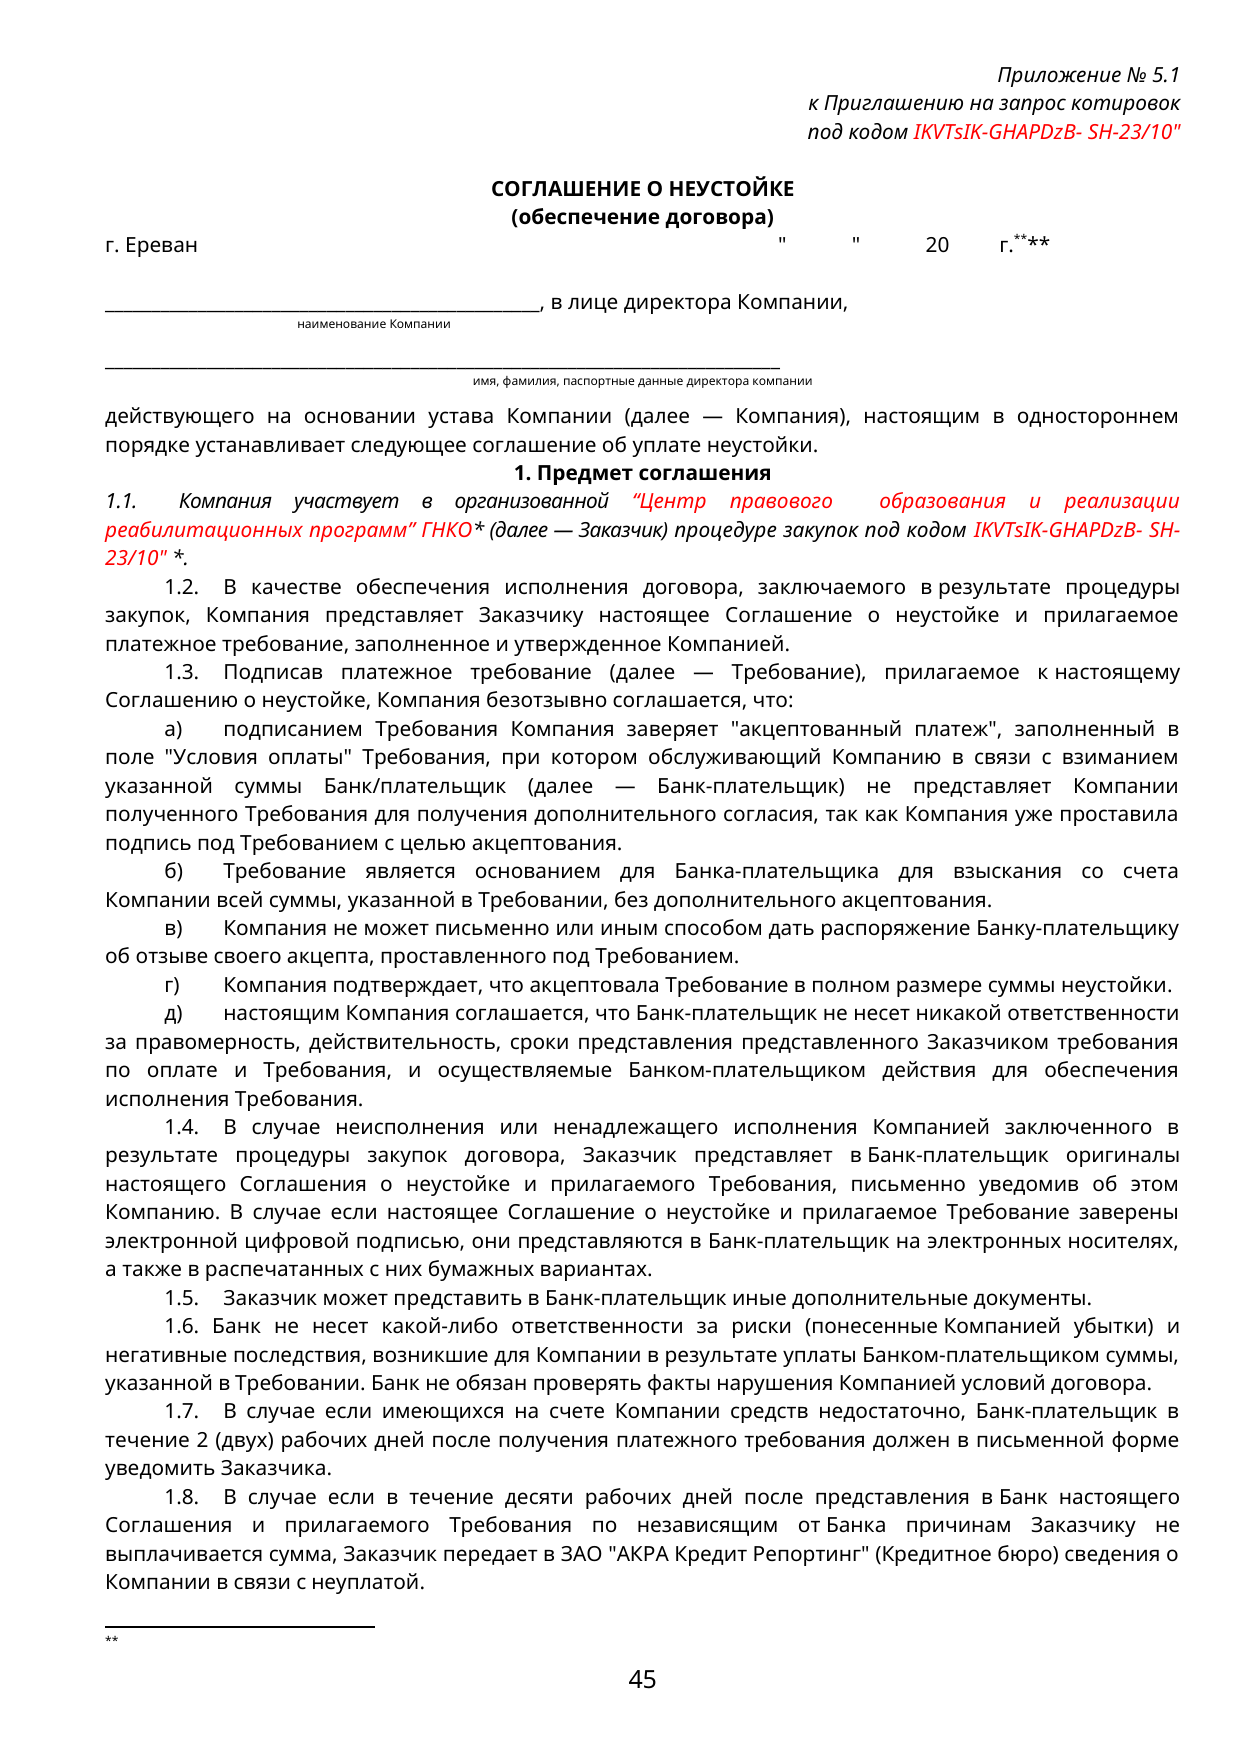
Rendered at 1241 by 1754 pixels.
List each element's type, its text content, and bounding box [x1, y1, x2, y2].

text к Приглашению на запрос котировок [105, 88, 1180, 117]
text а) подписанием Требования Компания заверяет "акцептованный платеж", заполненный в поле "Условия оплаты" Требования, при котором обслуживающий Компанию в связи с взиманием указанной суммы Банк/плательщик (далее — Банк-плательщик) не представляет Компании полученного Требования для получения дополнительного согласия, так как Компания уже проставила подпись под Требованием с целью акцептования. [105, 714, 1180, 856]
text наименование Компании [297, 316, 1180, 344]
text под кодом IKVTsIK-GHAPDzB- SH-23/10" [105, 117, 1180, 145]
table_header " " 20 г.** [592, 231, 1061, 259]
text 1.2. В качестве обеспечения исполнения договора, заключаемого в результате процедуры закупок, Компания представляет Заказчику настоящее Соглашение о неустойке и прилагаемое платежное требование, заполненное и утвержденное Компанией. [105, 572, 1180, 657]
text д) настоящим Компания соглашается, что Банк-плательщик не несет никакой ответственности за правомерность, действительность, сроки представления представленного Заказчиком требования по оплате и Требования, и осуществляемые Банком-плательщиком действия для обеспечения исполнения Требования. [105, 998, 1180, 1112]
text _______________________________________________, в лице директора Компании, [105, 287, 1180, 316]
text 1.3. Подписав платежное требование (далее — Требование), прилагаемое к настоящему Соглашению о неустойке, Компания безотзывно соглашается, что: [105, 657, 1180, 714]
text 1.8. В случае если в течение десяти рабочих дней после представления в Банк настоящего Соглашения и прилагаемого Требования по независящим от Банка причинам Заказчику не выплачивается сумма, Заказчик передает в ЗАО "АКРА Кредит Репортинг" (Кредитное бюро) сведения о Компании в связи с неуплатой. [105, 1482, 1180, 1596]
text 1. Предмет соглашения [105, 458, 1180, 487]
text имя, фамилия, паспортные данные директора компании [105, 373, 1180, 401]
text действующего на основании устава Компании (далее — Компания), настоящим в одностороннем порядке устанавливает следующее соглашение об уплате неустойки. [105, 401, 1180, 458]
text _________________________________________________________________________ [105, 344, 1180, 373]
text (обеспечение договора) [105, 202, 1180, 231]
text СОГЛАШЕНИЕ О НЕУСТОЙКЕ [105, 174, 1180, 202]
text 1.5. Заказчик может представить в Банк-плательщик иные дополнительные документы. [105, 1283, 1180, 1311]
text б) Требование является основанием для Банка-плательщика для взыскания со счета Компании всей суммы, указанной в Требовании, без дополнительного акцептования. [105, 856, 1180, 913]
text 1.7. В случае если имеющихся на счете Компании средств недостаточно, Банк-плательщик в течение 2 (двух) рабочих дней после получения платежного требования должен в письменной форме уведомить Заказчика. [105, 1397, 1180, 1482]
text 1.6. Банк не несет какой-либо ответственности за риски (понесенные Компанией убытки) и негативные последствия, возникшие для Компании в результате уплаты Банком-плательщиком суммы, указанной в Требовании. Банк не обязан проверять факты нарушения Компанией условий договора. [105, 1311, 1180, 1397]
text Приложение № 5.1 [105, 60, 1180, 88]
text 1.1. Компания участвует в организованной “Центр правового образования и реализации реабилитационных программ” ГНКО* (далее — Заказчик) процедуре закупок под кодом IKVTsIK-GHAPDzB- SH-23/10" *. [105, 487, 1180, 572]
table_header г. Ереван [94, 231, 592, 259]
text в) Компания не может письменно или иным способом дать распоряжение Банку-плательщику об отзыве своего акцепта, проставленного под Требованием. [105, 913, 1180, 970]
text г) Компания подтверждает, что акцептовала Требование в полном размере суммы неустойки. [105, 970, 1180, 998]
text 1.4. В случае неисполнения или ненадлежащего исполнения Компанией заключенного в результате процедуры закупок договора, Заказчик представляет в Банк-плательщик оригиналы настоящего Соглашения о неустойке и прилагаемого Требования, письменно уведомив об этом Компанию. В случае если настоящее Соглашение о неустойке и прилагаемое Требование заверены электронной цифровой подписью, они представляются в Банк-плательщик на электронных носителях, а также в распечатанных с них бумажных вариантах. [105, 1112, 1180, 1283]
